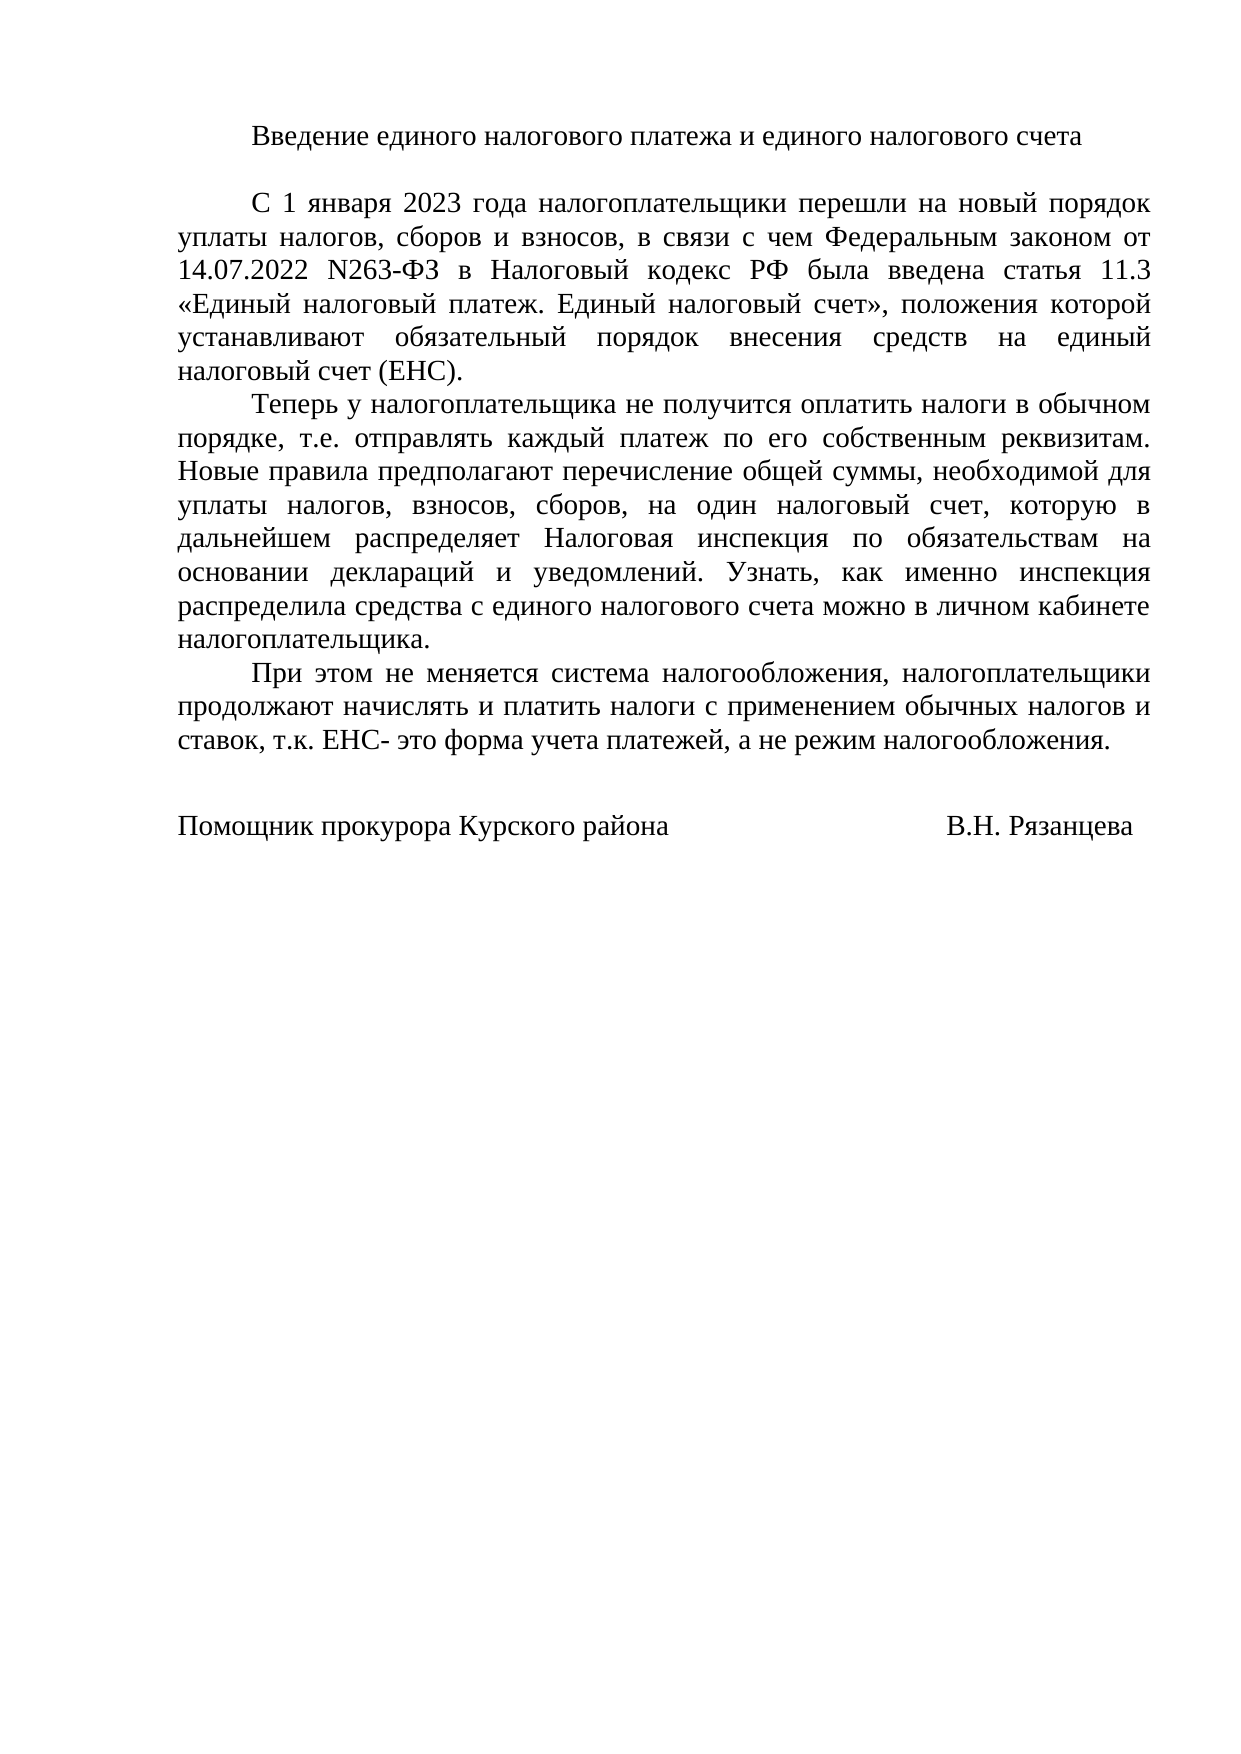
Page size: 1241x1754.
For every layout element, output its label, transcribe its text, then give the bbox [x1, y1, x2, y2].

text При этом не меняется система налогообложения, налогоплательщики продолжают начислять и платить налоги с применением обычных налогов и ставок, т.к. ЕНС- это форма учета платежей, а не режим налогообложения. [177, 655, 1152, 755]
text Введение единого налогового платежа и единого налогового счета [177, 118, 1152, 152]
text С 1 января 2023 года налогоплательщики перешли на новый порядок уплаты налогов, сборов и взносов, в связи с чем Федеральным законом от 14.07.2022 N263-ФЗ в Налоговый кодекс РФ была введена статья 11.3 «Единый налоговый платеж. Единый налоговый счет», положения которой устанавливают обязательный порядок внесения средств на единый налоговый счет (ЕНС). [177, 185, 1152, 386]
text Помощник прокурора Курского района В.Н. Рязанцева [177, 808, 1152, 842]
text Теперь у налогоплательщика не получится оплатить налоги в обычном порядке, т.е. отправлять каждый платеж по его собственным реквизитам. Новые правила предполагают перечисление общей суммы, необходимой для уплаты налогов, взносов, сборов, на один налоговый счет, которую в дальнейшем распределяет Налоговая инспекция по обязательствам на основании деклараций и уведомлений. Узнать, как именно инспекция распределила средства с единого налогового счета можно в личном кабинете налогоплательщика. [177, 386, 1152, 655]
